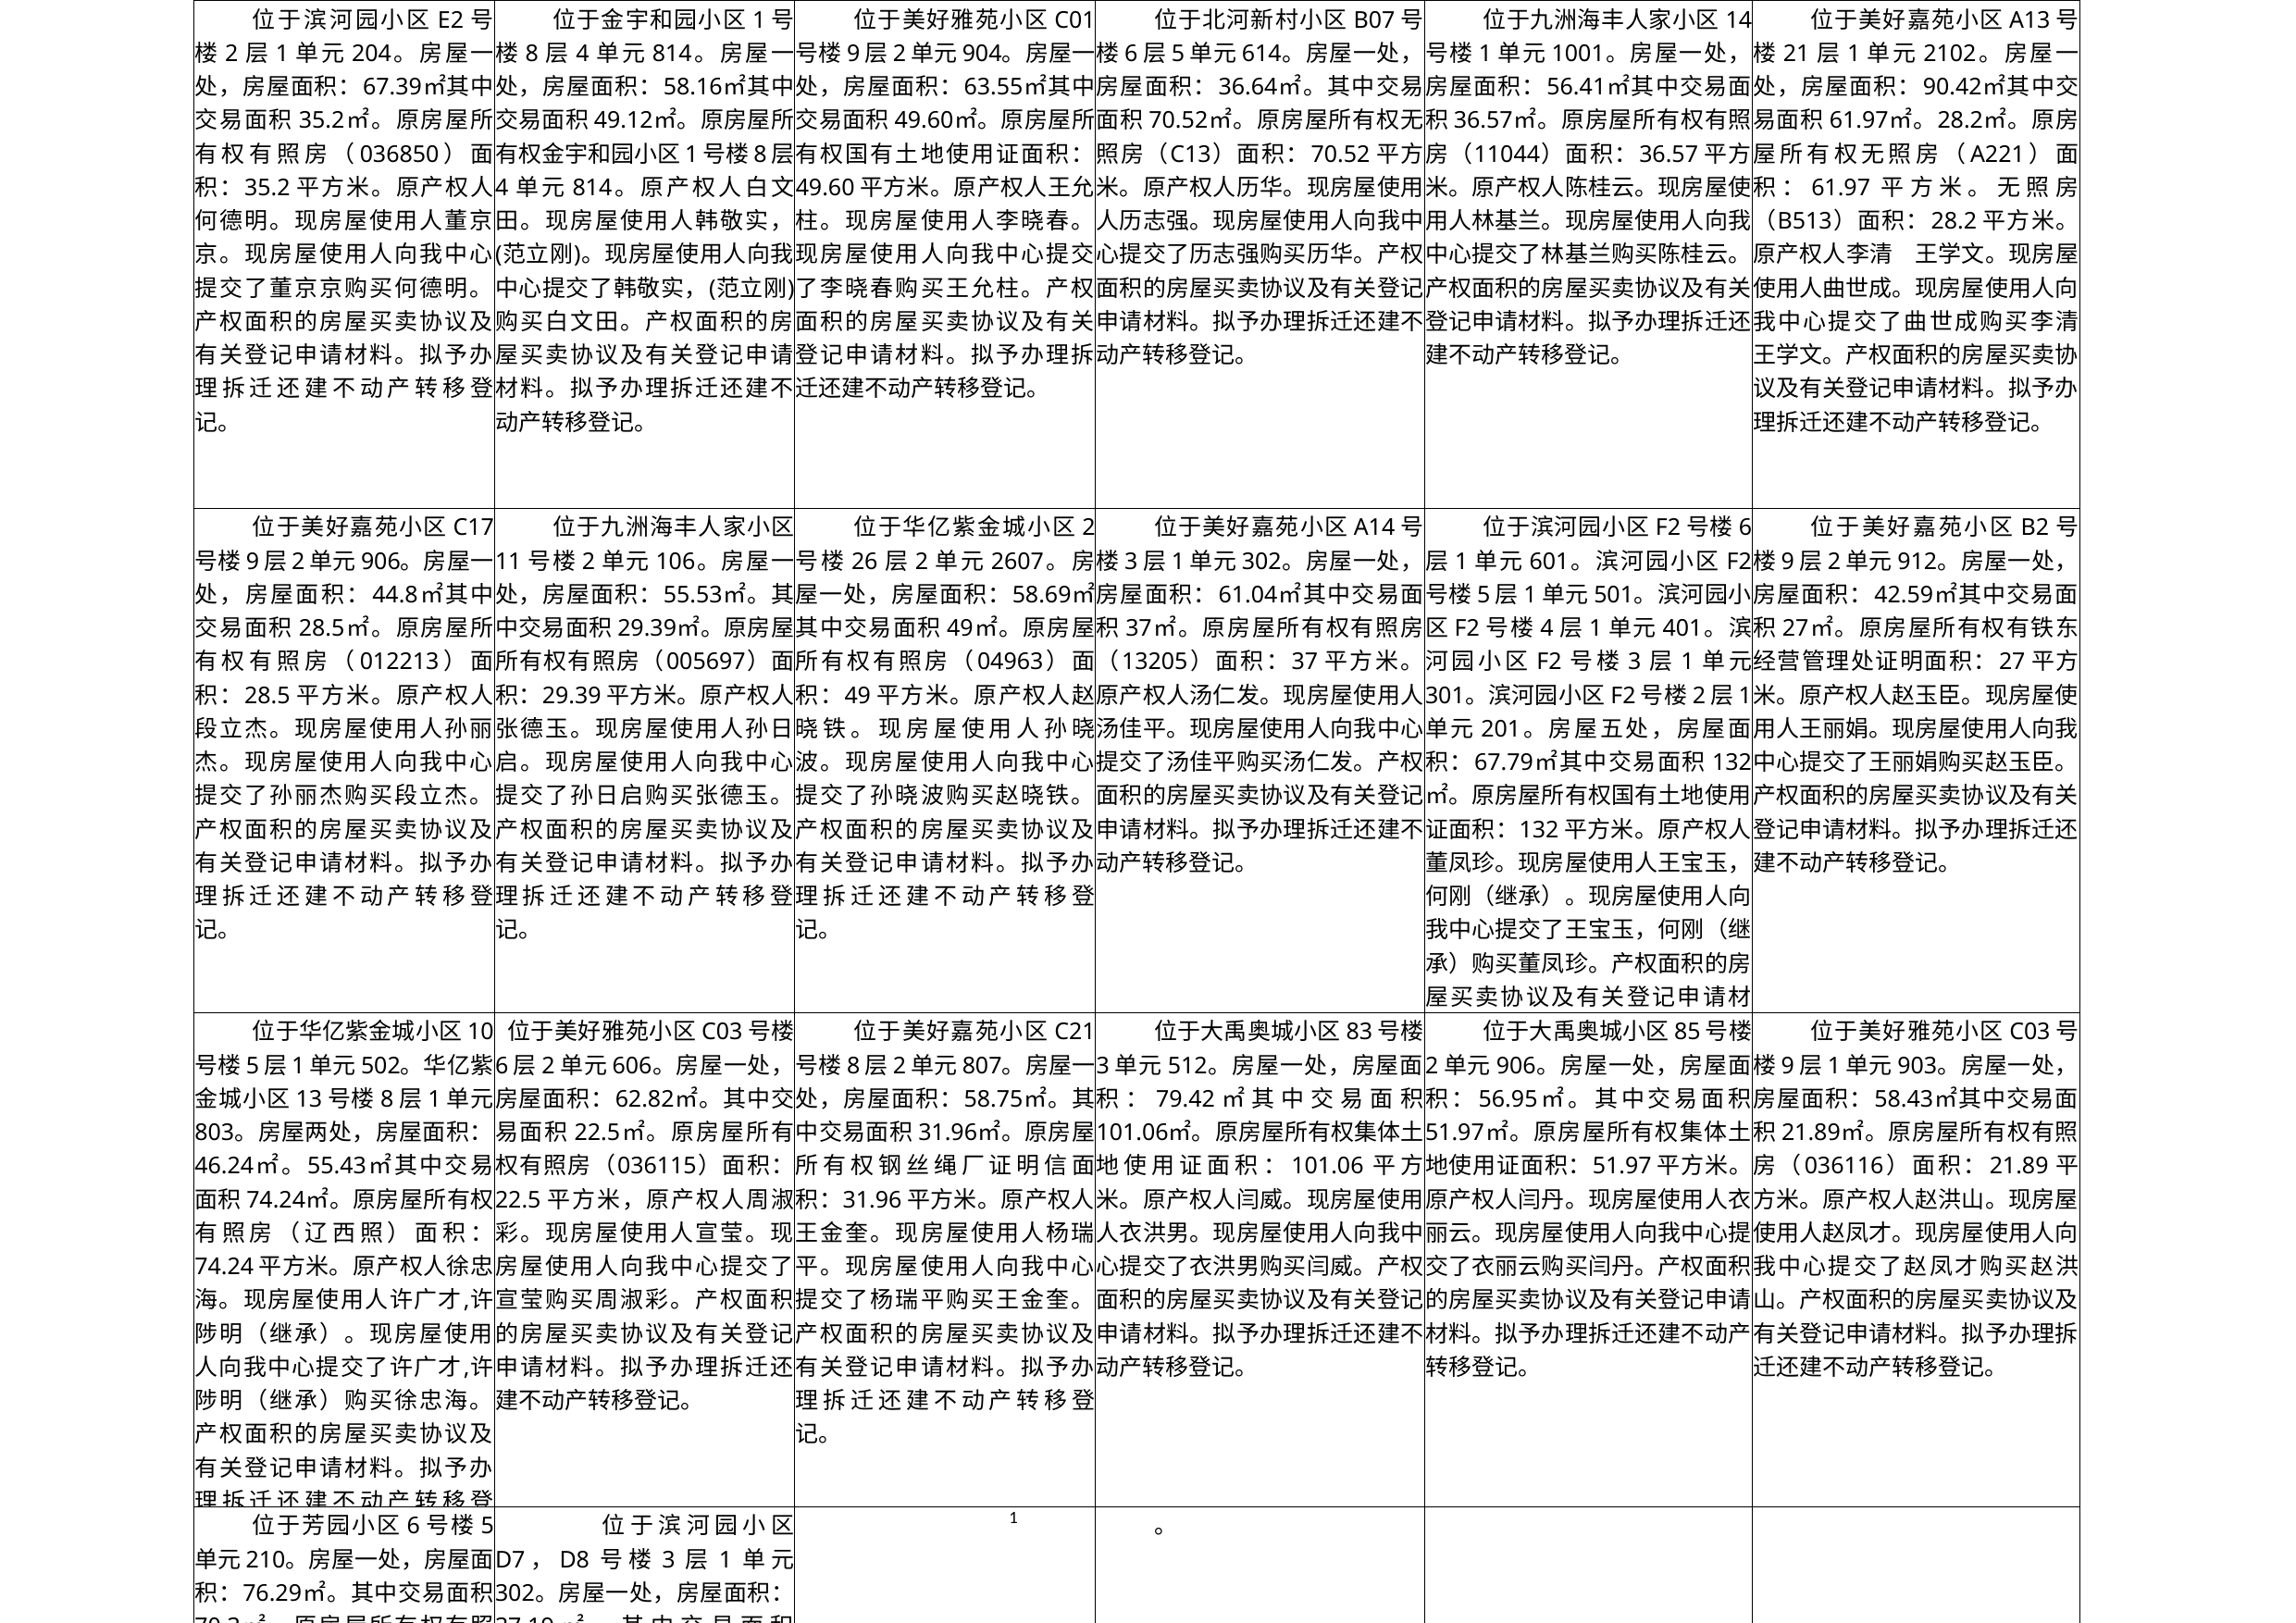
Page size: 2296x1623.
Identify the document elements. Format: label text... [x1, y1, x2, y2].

table_cell 位于华亿紫金城小区10号楼5层1单元502。华亿紫金城小区13号楼8层1单元803。房屋两处，房屋面积：46.24㎡。55.43㎡其中交易面积74.24㎡。原房屋所有权有照房（辽西照）面积：74.24平方米。原产权人徐忠海。现房屋使用人许广才,许陟明（继承）。现房屋使用人向我中心提交了许广才,许陟明（继承）购买徐忠海。产权面积的房屋买卖协议及有关登记申请材料。拟予办理拆迁还建不动产转移登记。 [194, 1013, 494, 1506]
table_cell [1753, 1507, 2079, 1623]
table_cell 位于美好雅苑小区C03号楼9层1单元903。房屋一处，房屋面积：58.43㎡其中交易面积21.89㎡。原房屋所有权有照房（036116）面积：21.89平方米。原产权人赵洪山。现房屋使用人赵凤才。现房屋使用人向我中心提交了赵凤才购买赵洪山。产权面积的房屋买卖协议及有关登记申请材料。拟予办理拆迁还建不动产转移登记。 [1753, 1013, 2079, 1506]
table_cell [795, 1507, 1095, 1623]
table_header 位于美好嘉苑小区A13号楼21层1单元2102。房屋一处，房屋面积：90.42㎡其中交易面积61.97㎡。28.2㎡。原房屋所有权无照房（A221）面积：61.97平方米。无照房（B513）面积：28.2平方米。原产权人李清 王学文。现房屋使用人曲世成。现房屋使用人向我中心提交了曲世成购买李清 王学文。产权面积的房屋买卖协议及有关登记申请材料。拟予办理拆迁还建不动产转移登记。 [1753, 1, 2079, 508]
table_cell 位于九洲海丰人家小区11号楼2单元106。房屋一处，房屋面积：55.53㎡。其中交易面积29.39㎡。原房屋所有权有照房（005697）面积：29.39平方米。原产权人张德玉。现房屋使用人孙日启。现房屋使用人向我中心提交了孙日启购买张德玉。产权面积的房屋买卖协议及有关登记申请材料。拟予办理拆迁还建不动产转移登记。 [495, 509, 794, 1012]
table_header 位于北河新村小区B07号楼6层5单元614。房屋一处，房屋面积：36.64㎡。其中交易面积70.52㎡。原房屋所有权无照房（C13）面积：70.52平方米。原产权人历华。现房屋使用人历志强。现房屋使用人向我中心提交了历志强购买历华。产权面积的房屋买卖协议及有关登记申请材料。拟予办理拆迁还建不动产转移登记。 [1096, 1, 1424, 508]
table_cell 位于美好雅苑小区C03号楼6层2单元606。房屋一处，房屋面积：62.82㎡。其中交易面积22.5㎡。原房屋所有权有照房（036115）面积：22.5平方米，原产权人周淑彩。现房屋使用人宣莹。现房屋使用人向我中心提交了宣莹购买周淑彩。产权面积的房屋买卖协议及有关登记申请材料。拟予办理拆迁还建不动产转移登记。 [495, 1013, 794, 1506]
table_header 位于美好雅苑小区C01号楼9层2单元904。房屋一处，房屋面积：63.55㎡其中交易面积49.60㎡。原房屋所有权国有土地使用证面积：49.60平方米。原产权人王允柱。现房屋使用人李晓春。现房屋使用人向我中心提交了李晓春购买王允柱。产权面积的房屋买卖协议及有关登记申请材料。拟予办理拆迁还建不动产转移登记。 [795, 1, 1095, 508]
table_cell 位于美好嘉苑小区C17号楼9层2单元906。房屋一处，房屋面积：44.8㎡其中交易面积28.5㎡。原房屋所有权有照房（012213）面积：28.5平方米。原产权人段立杰。现房屋使用人孙丽杰。现房屋使用人向我中心提交了孙丽杰购买段立杰。产权面积的房屋买卖协议及有关登记申请材料。拟予办理拆迁还建不动产转移登记。 [194, 509, 494, 1012]
table_cell 位于芳园小区6号楼5单元210。房屋一处，房屋面积：76.29㎡。其中交易面积70.3㎡。原房屋所有权有照房（04494）面积：26.300平方米，私有房屋分栋卡面积：44平方米。原产权人吴琢英。现房屋使用人郑殿杰。现房屋使用人向我中心提交了郑殿杰购买吴琢英。产权面积的房屋买卖协议及有关登记申请材料。拟予办理拆迁还建不动产转移登记。 [194, 1507, 494, 1623]
table_cell 位于华亿紫金城小区2号楼26层2单元2607。房屋一处，房屋面积：58.69㎡其中交易面积49㎡。原房屋所有权有照房（04963）面积：49平方米。原产权人赵晓铁。现房屋使用人孙晓波。现房屋使用人向我中心提交了孙晓波购买赵晓铁。产权面积的房屋买卖协议及有关登记申请材料。拟予办理拆迁还建不动产转移登记。 [795, 509, 1095, 1012]
table_cell 。 [1096, 1507, 1424, 1623]
table_cell [1425, 1507, 1752, 1623]
table_cell 位于滨河园小区D7，D8号楼3层1单元302。房屋一处，房屋面积：37.19㎡。其中交易面积24.49㎡。原房屋所有权无照房折合面积：24.49平方米。原产权人毕艳莲。现房屋使用人闫立波。现房屋使用人向我中心提交了闫立波购买毕艳莲。产权面积的房屋买卖协议及有关登记申请材料。拟予办理拆迁还建不动产转移登记。 [495, 1507, 794, 1623]
table_cell 位于美好嘉苑小区A14号楼3层1单元302。房屋一处，房屋面积：61.04㎡其中交易面积37㎡。原房屋所有权有照房（13205）面积：37平方米。原产权人汤仁发。现房屋使用人汤佳平。现房屋使用人向我中心提交了汤佳平购买汤仁发。产权面积的房屋买卖协议及有关登记申请材料。拟予办理拆迁还建不动产转移登记。 [1096, 509, 1424, 1012]
table_header 位于九洲海丰人家小区14号楼1单元1001。房屋一处，房屋面积：56.41㎡其中交易面积36.57㎡。原房屋所有权有照房（11044）面积：36.57平方米。原产权人陈桂云。现房屋使用人林基兰。现房屋使用人向我中心提交了林基兰购买陈桂云。产权面积的房屋买卖协议及有关登记申请材料。拟予办理拆迁还建不动产转移登记。 [1425, 1, 1752, 508]
table_header 位于滨河园小区E2号楼2层1单元204。房屋一处，房屋面积：67.39㎡其中交易面积35.2㎡。原房屋所有权有照房（036850）面积：35.2平方米。原产权人何德明。现房屋使用人董京京。现房屋使用人向我中心提交了董京京购买何德明。产权面积的房屋买卖协议及有关登记申请材料。拟予办理拆迁还建不动产转移登记。 [194, 1, 494, 508]
table_cell 位于大禹奥城小区83号楼3单元512。房屋一处，房屋面积：79.42㎡其中交易面积101.06㎡。原房屋所有权集体土地使用证面积：101.06平方米。原产权人闫威。现房屋使用人衣洪男。现房屋使用人向我中心提交了衣洪男购买闫威。产权面积的房屋买卖协议及有关登记申请材料。拟予办理拆迁还建不动产转移登记。 [1096, 1013, 1424, 1506]
table_cell 位于滨河园小区F2号楼6层1单元601。滨河园小区F2号楼5层1单元501。滨河园小区F2号楼4层1单元401。滨河园小区F2号楼3层1单元301。滨河园小区F2号楼2层1单元201。房屋五处，房屋面积：67.79㎡其中交易面积132㎡。原房屋所有权国有土地使用证面积：132平方米。原产权人董凤珍。现房屋使用人王宝玉，何刚（继承）。现房屋使用人向我中心提交了王宝玉，何刚（继承）购买董凤珍。产权面积的房屋买卖协议及有关登记申请材料。拟予办理拆迁还建不动产转移登记。 [1425, 509, 1752, 1012]
table_cell 位于美好嘉苑小区C21号楼8层2单元807。房屋一处，房屋面积：58.75㎡。其中交易面积31.96㎡。原房屋所有权钢丝绳厂证明信面积：31.96平方米。原产权人王金奎。现房屋使用人杨瑞平。现房屋使用人向我中心提交了杨瑞平购买王金奎。产权面积的房屋买卖协议及有关登记申请材料。拟予办理拆迁还建不动产转移登记。 [795, 1013, 1095, 1506]
table_cell 位于美好嘉苑小区B2号楼9层2单元912。房屋一处，房屋面积：42.59㎡其中交易面积27㎡。原房屋所有权有铁东经营管理处证明面积：27平方米。原产权人赵玉臣。现房屋使用人王丽娟。现房屋使用人向我中心提交了王丽娟购买赵玉臣。产权面积的房屋买卖协议及有关登记申请材料。拟予办理拆迁还建不动产转移登记。 [1753, 509, 2079, 1012]
table_header 位于金宇和园小区1号楼8层4单元814。房屋一处，房屋面积：58.16㎡其中交易面积49.12㎡。原房屋所有权金宇和园小区1号楼8层4单元814。原产权人白文田。现房屋使用人韩敬实，(范立刚)。现房屋使用人向我中心提交了韩敬实，(范立刚)购买白文田。产权面积的房屋买卖协议及有关登记申请材料。拟予办理拆迁还建不动产转移登记。 [495, 1, 794, 508]
table_cell 位于大禹奥城小区85号楼2单元906。房屋一处，房屋面积：56.95㎡。其中交易面积51.97㎡。原房屋所有权集体土地使用证面积：51.97平方米。原产权人闫丹。现房屋使用人衣丽云。现房屋使用人向我中心提交了衣丽云购买闫丹。产权面积的房屋买卖协议及有关登记申请材料。拟予办理拆迁还建不动产转移登记。 [1425, 1013, 1752, 1506]
